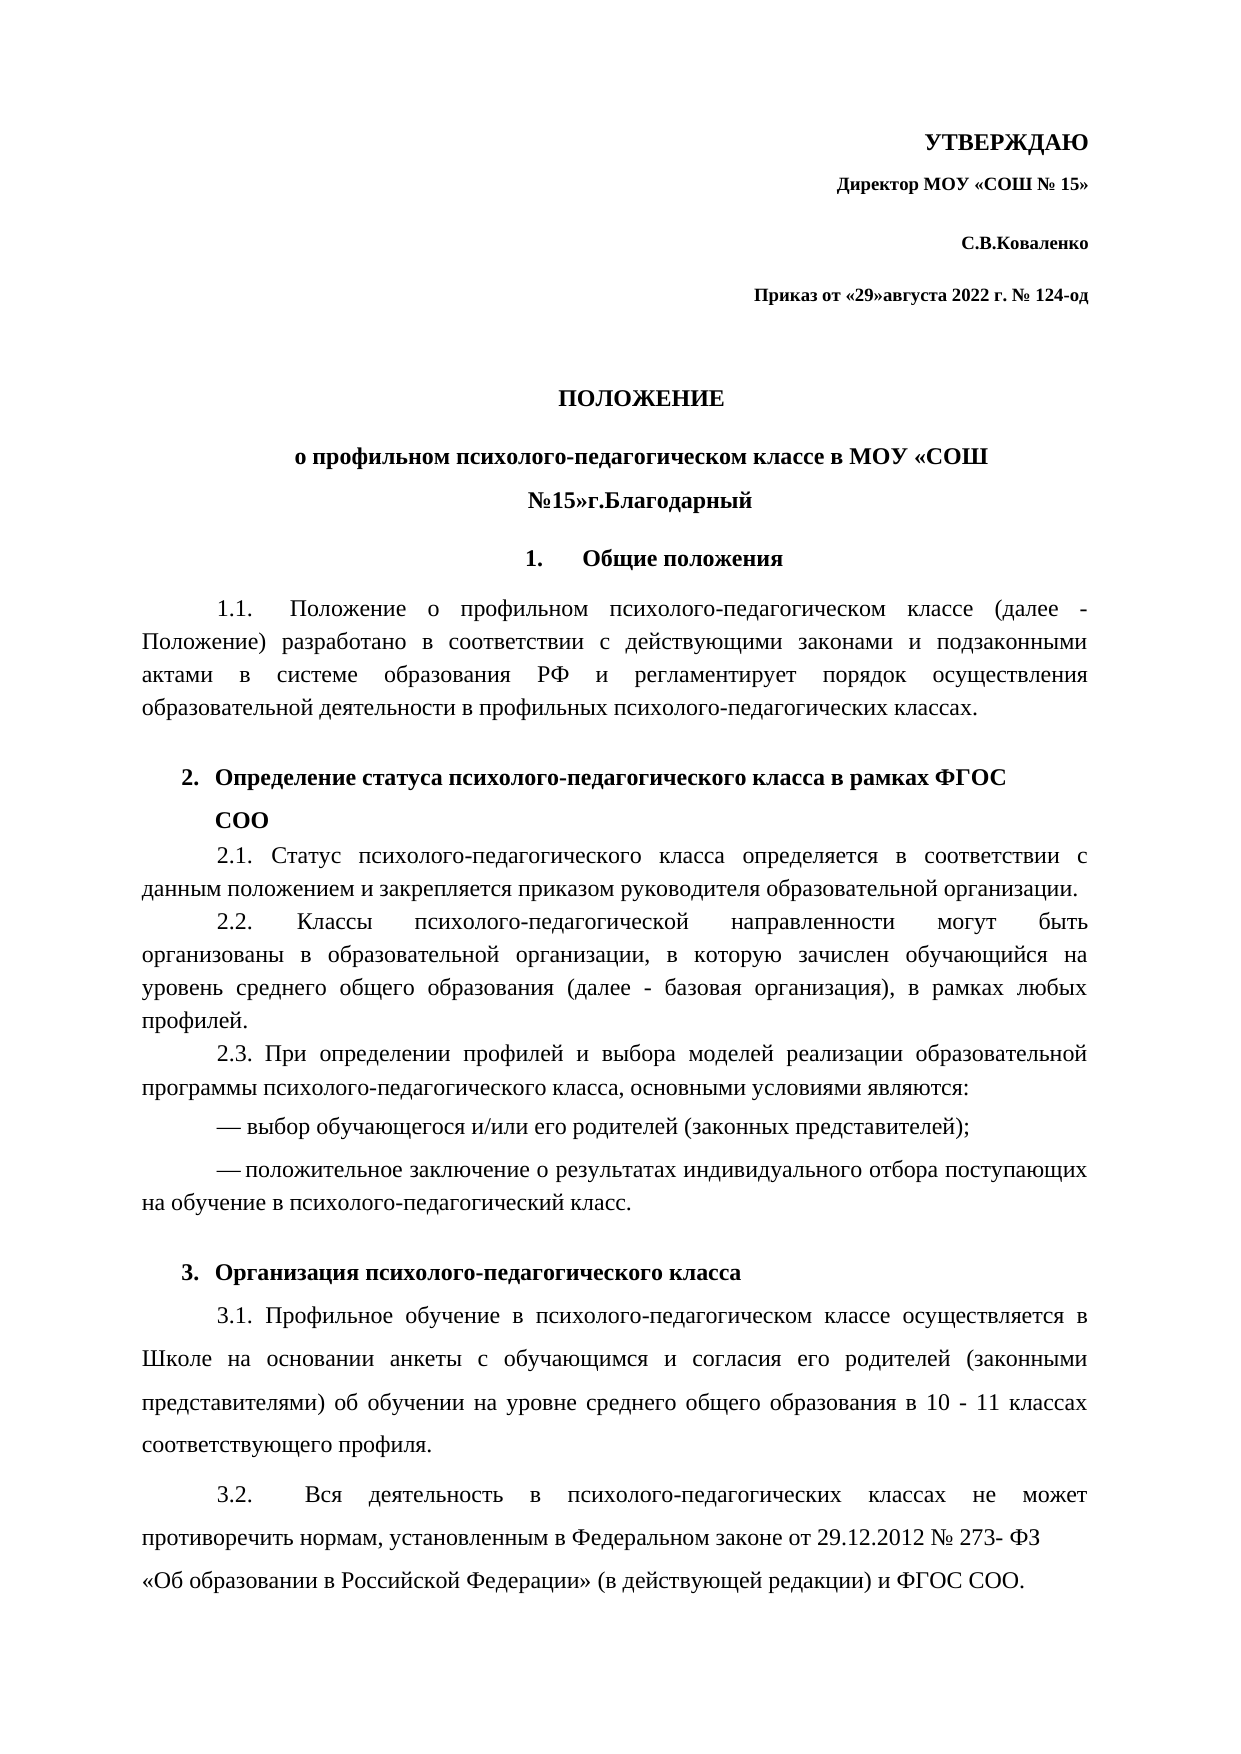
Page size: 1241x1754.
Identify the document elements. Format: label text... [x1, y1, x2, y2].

list Положение о профильном психолого-педагогическом классе (далее - Положение) разработано в соответствии с действующими законами и подзаконными актами в системе образования РФ и регламентирует порядок осуществления образовательной деятельности в профильных психолого-педагогических классах. [142, 590, 1089, 722]
list Классы психолого-педагогической направленности могут быть организованы в образовательной организации, в которую зачислен обучающийся на уровень среднего общего образования (далее - базовая организация), в рамках любых профилей. [142, 903, 1089, 1036]
text «Об образовании в Российской Федерации» (в действующей редакции) и ФГОС СОО. [142, 1554, 1103, 1597]
list Организация психолого-педагогического класса [181, 1246, 1103, 1289]
text С.В.Коваленко [660, 227, 1089, 255]
list При определении профилей и выбора моделей реализации образовательной программы психолого-педагогического класса, основными условиями являются: [142, 1036, 1089, 1102]
text ПОЛОЖЕНИЕ [181, 372, 1099, 415]
list Определение статуса психолого-педагогического класса в рамках ФГОС СОО [181, 751, 1062, 837]
list выбор обучающегося и/или его родителей (законных представителей); [142, 1115, 1103, 1139]
list положительное заключение о результатах индивидуального отбора поступающих на обучение в психолого-педагогический класс. [142, 1151, 1089, 1217]
text УТВЕРЖДАЮ [139, 131, 1089, 155]
list Вся деятельность в психолого-педагогических классах не может противоречить нормам, установленным в Федеральном законе от 29.12.2012 № 273- ФЗ [142, 1468, 1089, 1554]
list Профильное обучение в психолого-педагогическом классе осуществляется в Школе на основании анкеты с обучающимся и согласия его родителей (законными представителями) об обучении на уровне среднего общего образования в 10 - 11 классах соответствующего профиля. [142, 1289, 1089, 1462]
text о профильном психолого-педагогическом классе в МОУ «СОШ №15»г.Благодарный [181, 430, 1099, 517]
text Директор МОУ «СОШ № 15» [660, 168, 1089, 195]
text 1. Общие положения [181, 532, 939, 575]
list Статус психолого-педагогического класса определяется в соответствии с данным положением и закрепляется приказом руководителя образовательной организации. [142, 837, 1089, 903]
text Приказ от «29»августа 2022 г. № 124-од [139, 287, 1089, 306]
